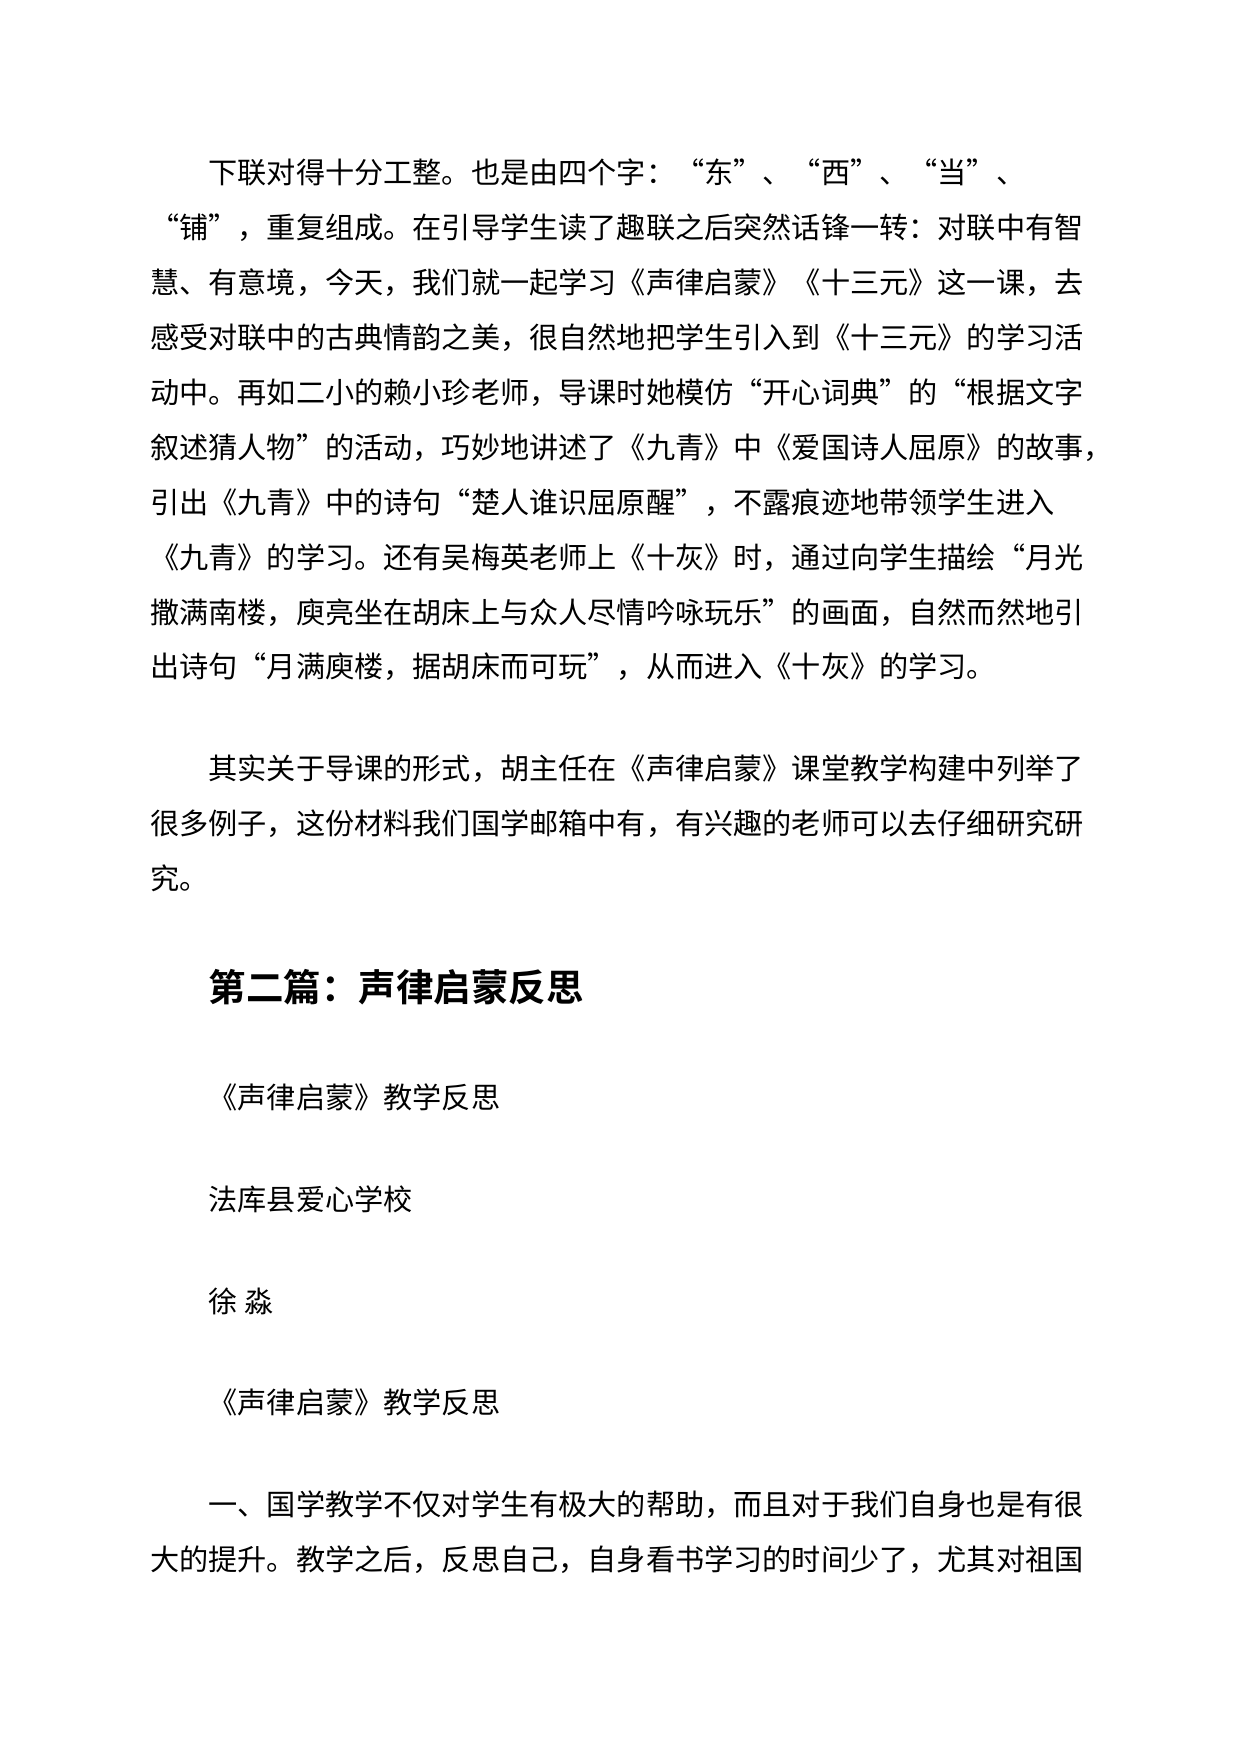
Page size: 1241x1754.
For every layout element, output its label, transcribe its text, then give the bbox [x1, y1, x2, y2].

text 法库县爱心学校 [150, 1177, 1090, 1219]
text 其实关于导课的形式，胡主任在《声律启蒙》课堂教学构建中列举了很多例子，这份材料我们国学邮箱中有，有兴趣的老师可以去仔细研究研究。 [150, 746, 1090, 898]
text 《声律启蒙》教学反思 [150, 1380, 1090, 1422]
text 第二篇：声律启蒙反思 [150, 957, 1090, 1012]
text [150, 1482, 1090, 1579]
text 徐 淼 [150, 1278, 1090, 1321]
text 《声律启蒙》教学反思 [150, 1075, 1090, 1117]
text 下联对得十分工整。也是由四个字：“东”、“西”、“当”、“铺”，重复组成。在引导学生读了趣联之后突然话锋一转：对联中有智慧、有意境，今天，我们就一起学习《声律启蒙》《十三元》这一课，去感受对联中的古典情韵之美，很自然地把学生引入到《十三元》的学习活动中。再如二小的赖小珍老师，导课时她模仿“开心词典”的“根据文字叙述猜人物”的活动，巧妙地讲述了《九青》中《爱国诗人屈原》的故事，引出《九青》中的诗句“楚人谁识屈原醒”，不露痕迹地带领学生进入《九青》的学习。还有吴梅英老师上《十灰》时，通过向学生描绘“月光撒满南楼，庾亮坐在胡床上与众人尽情吟咏玩乐”的画面，自然而然地引出诗句“月满庾楼，据胡床而可玩”，从而进入《十灰》的学习。 [150, 150, 1090, 686]
